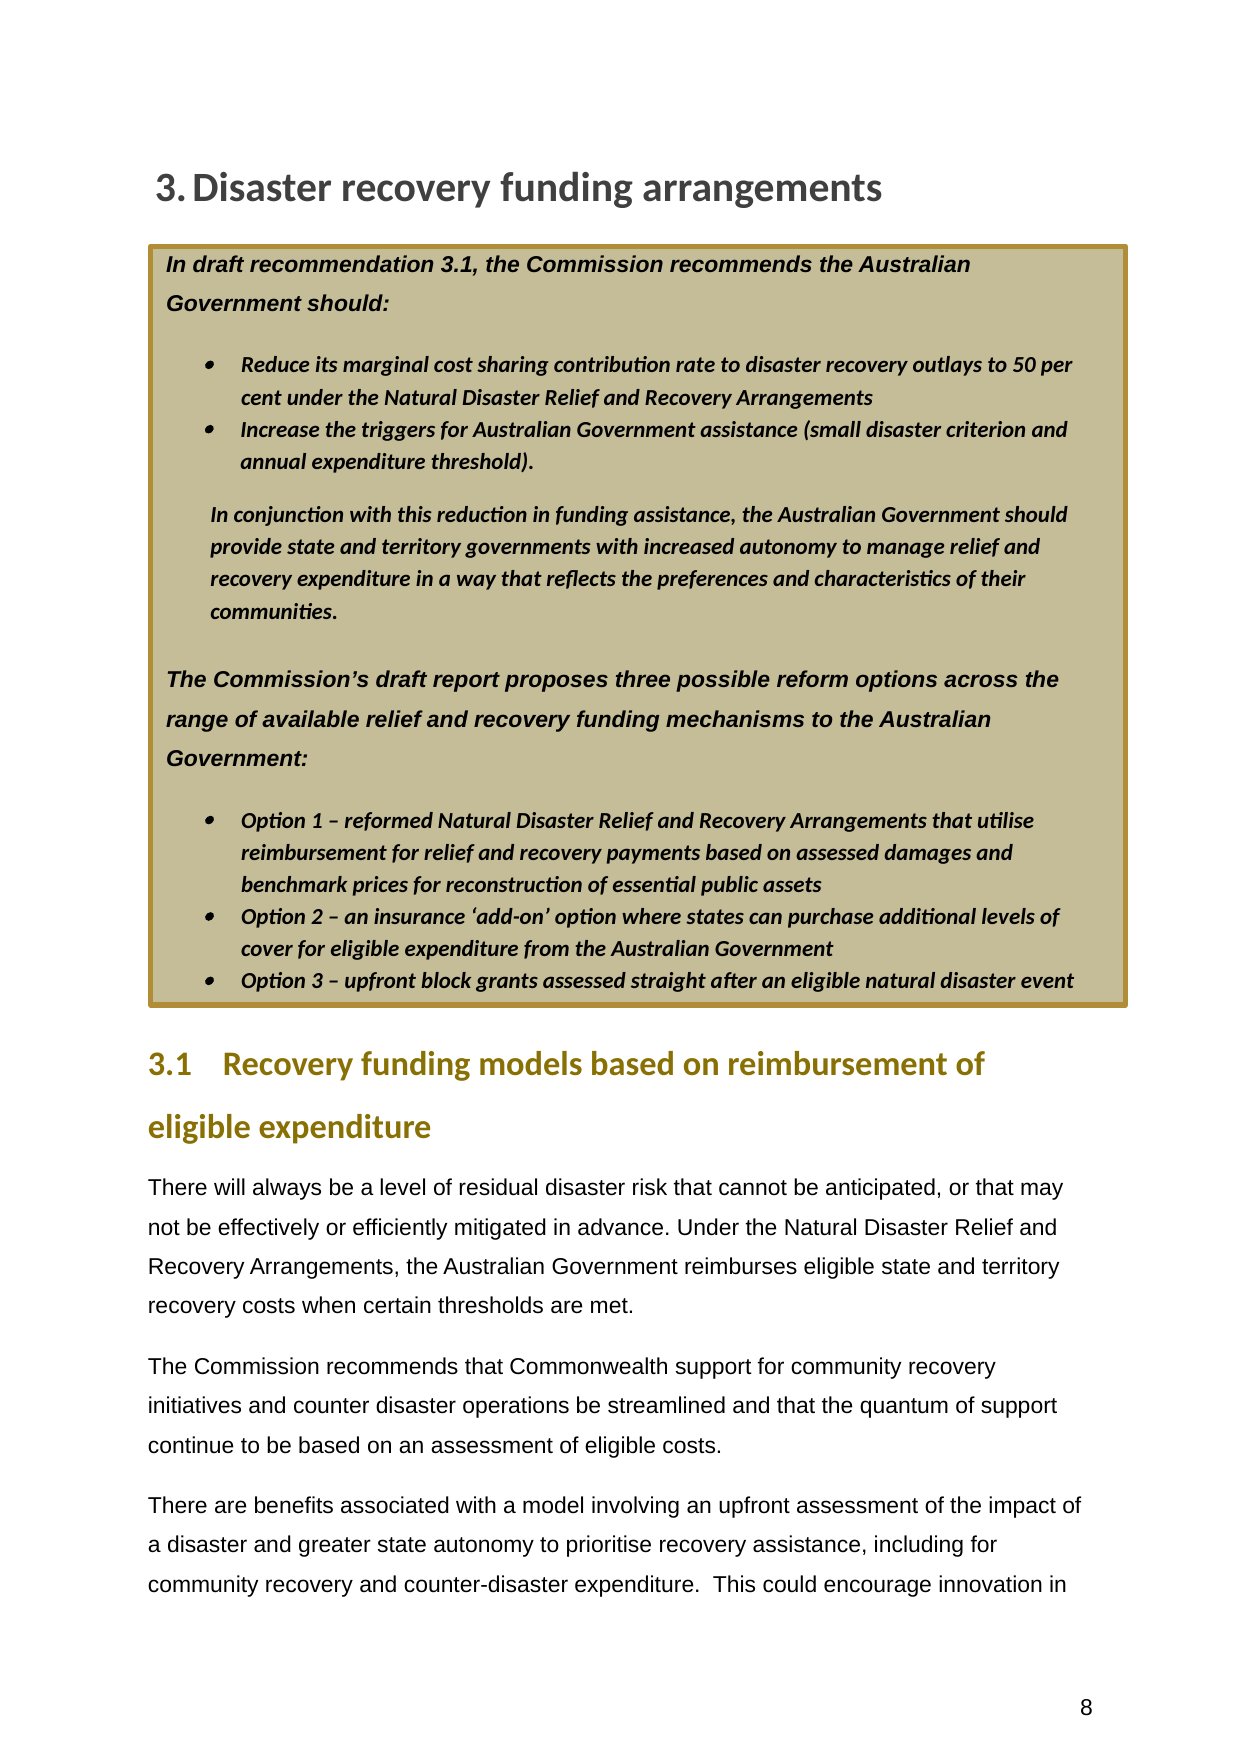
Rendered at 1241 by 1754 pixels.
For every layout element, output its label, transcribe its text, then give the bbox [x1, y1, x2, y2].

text There will always be a level of residual disaster risk that cannot be anticipated, or that may not be effectively or efficiently mitigated in advance. Under the Natural Disaster Relief and Recovery Arrangements, the Australian Government reimburses eligible state and territory recovery costs when certain thresholds are met. [148, 1174, 1092, 1319]
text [148, 1492, 1092, 1597]
subtitle 3.1 Recovery funding models based on reimbursement of eligible expenditure [148, 1042, 1092, 1147]
text The Commission recommends that Commonwealth support for community recovery initiatives and counter disaster operations be streamlined and that the quantum of support continue to be based on an assessment of eligible costs. [148, 1353, 1092, 1458]
subtitle Disaster recovery funding arrangements [154, 161, 1092, 212]
